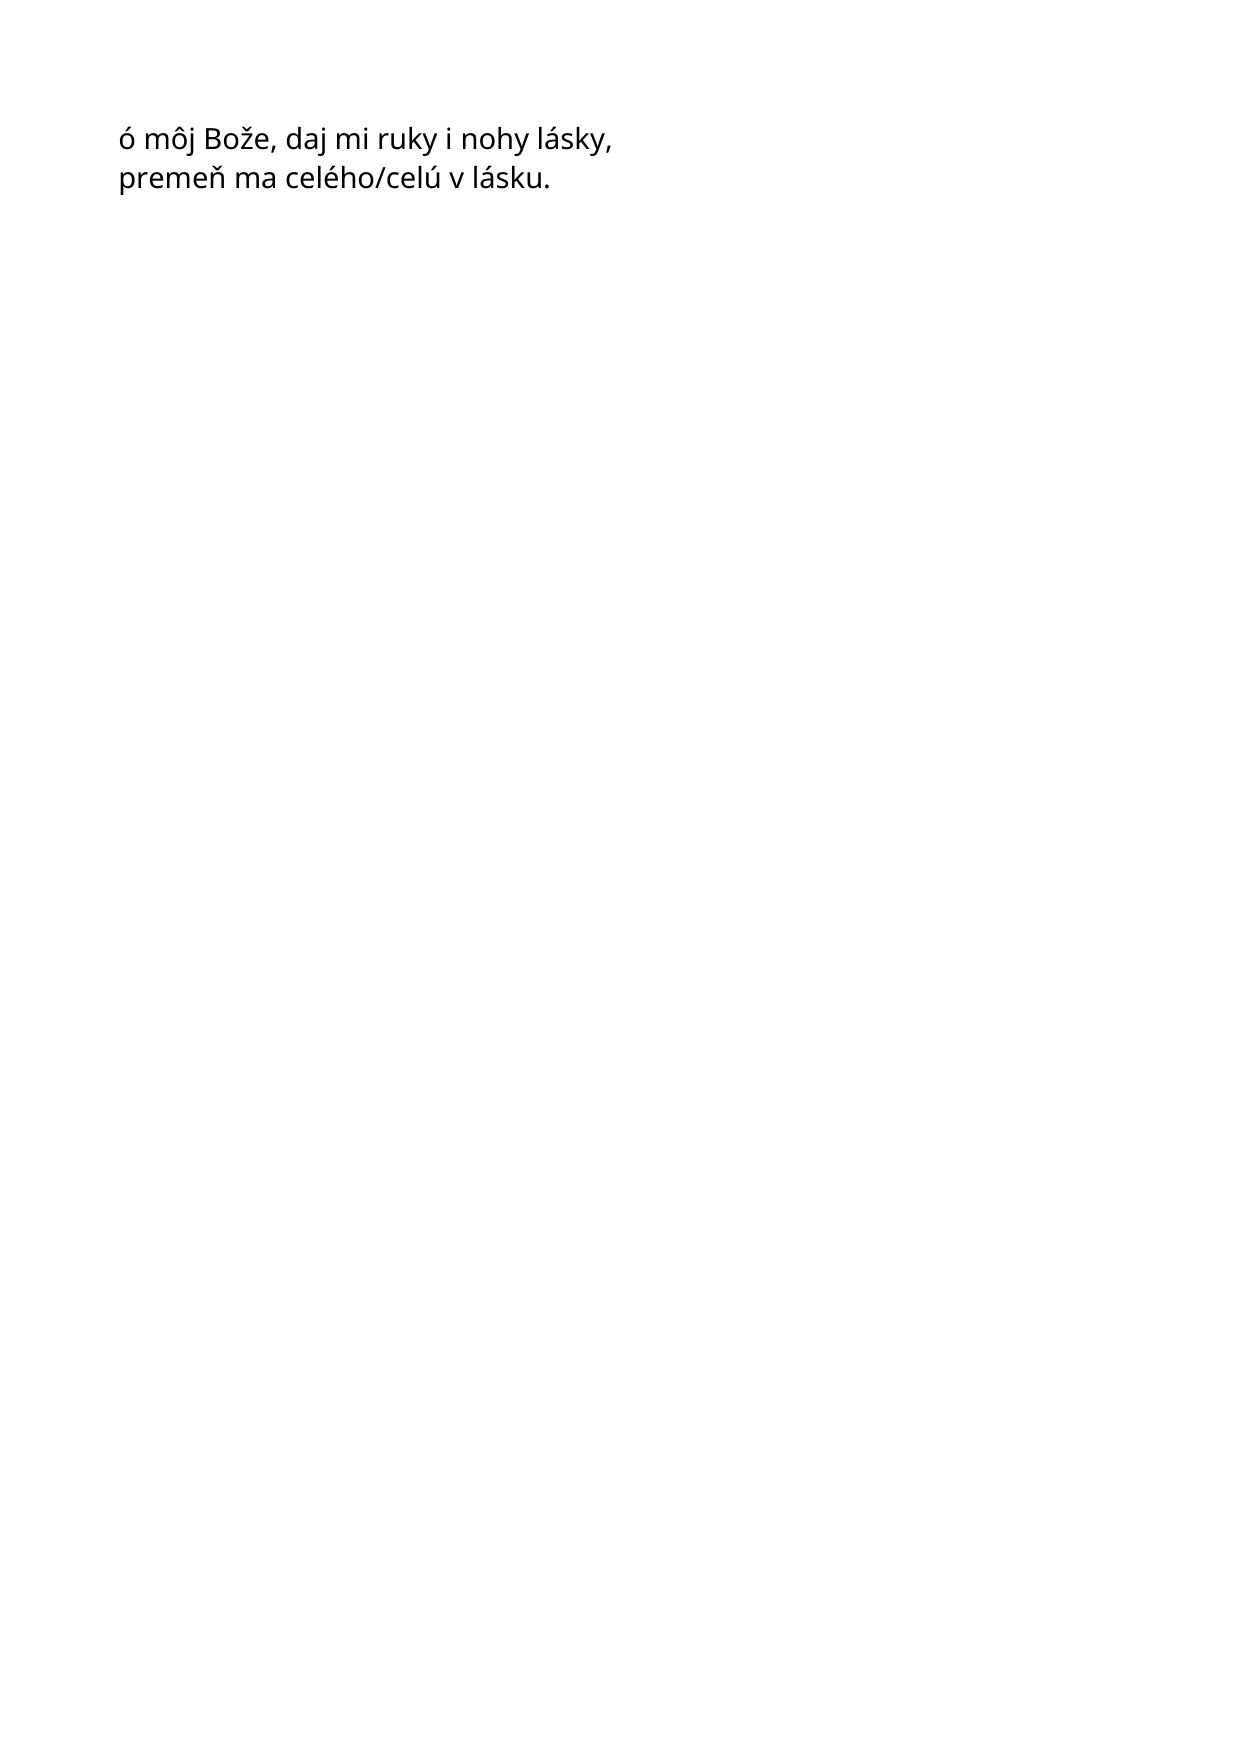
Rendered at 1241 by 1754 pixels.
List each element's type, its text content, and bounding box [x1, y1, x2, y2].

text ó môj Bože, daj mi ruky i nohy lásky, [118, 118, 1122, 158]
text premeň ma celého/celú v lásku. [118, 158, 1122, 197]
